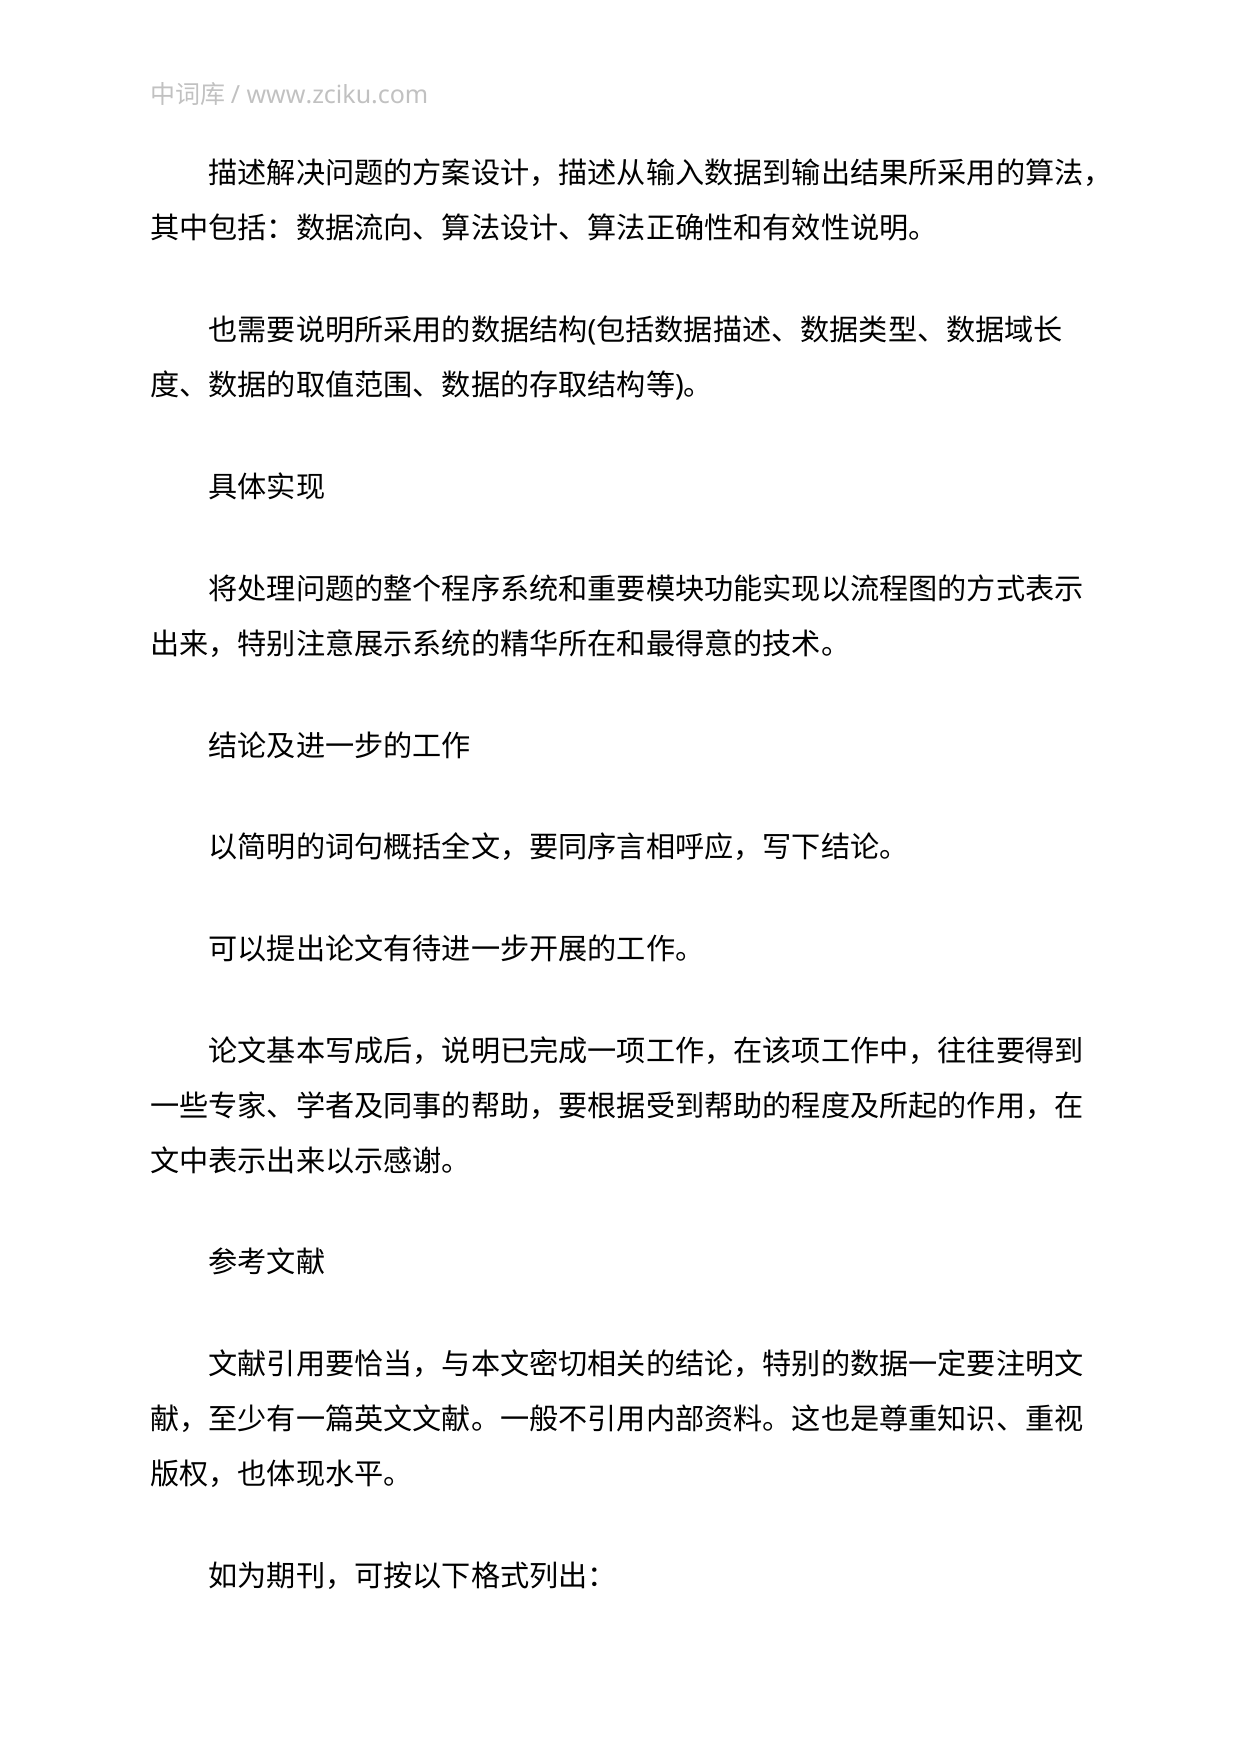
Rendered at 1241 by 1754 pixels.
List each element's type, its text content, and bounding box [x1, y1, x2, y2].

text 将处理问题的整个程序系统和重要模块功能实现以流程图的方式表示出来，特别注意展示系统的精华所在和最得意的技术。 [150, 565, 1090, 663]
text 文献引用要恰当，与本文密切相关的结论，特别的数据一定要注明文献，至少有一篇英文文献。一般不引用内部资料。这也是尊重知识、重视版权，也体现水平。 [150, 1341, 1090, 1493]
text 论文基本写成后，说明已完成一项工作，在该项工作中，往往要得到一些专家、学者及同事的帮助，要根据受到帮助的程度及所起的作用，在文中表示出来以示感谢。 [150, 1027, 1090, 1179]
text 以简明的词句概括全文，要同序言相呼应，写下结论。 [150, 824, 1090, 866]
text 如为期刊，可按以下格式列出： [150, 1552, 1090, 1594]
text 具体实现 [150, 464, 1090, 506]
text 参考文献 [150, 1239, 1090, 1281]
text 可以提出论文有待进一步开展的工作。 [150, 926, 1090, 968]
text 描述解决问题的方案设计，描述从输入数据到输出结果所采用的算法，其中包括：数据流向、算法设计、算法正确性和有效性说明。 [150, 150, 1090, 247]
text 也需要说明所采用的数据结构(包括数据描述、数据类型、数据域长度、数据的取值范围、数据的存取结构等)。 [150, 307, 1090, 404]
text 结论及进一步的工作 [150, 722, 1090, 764]
